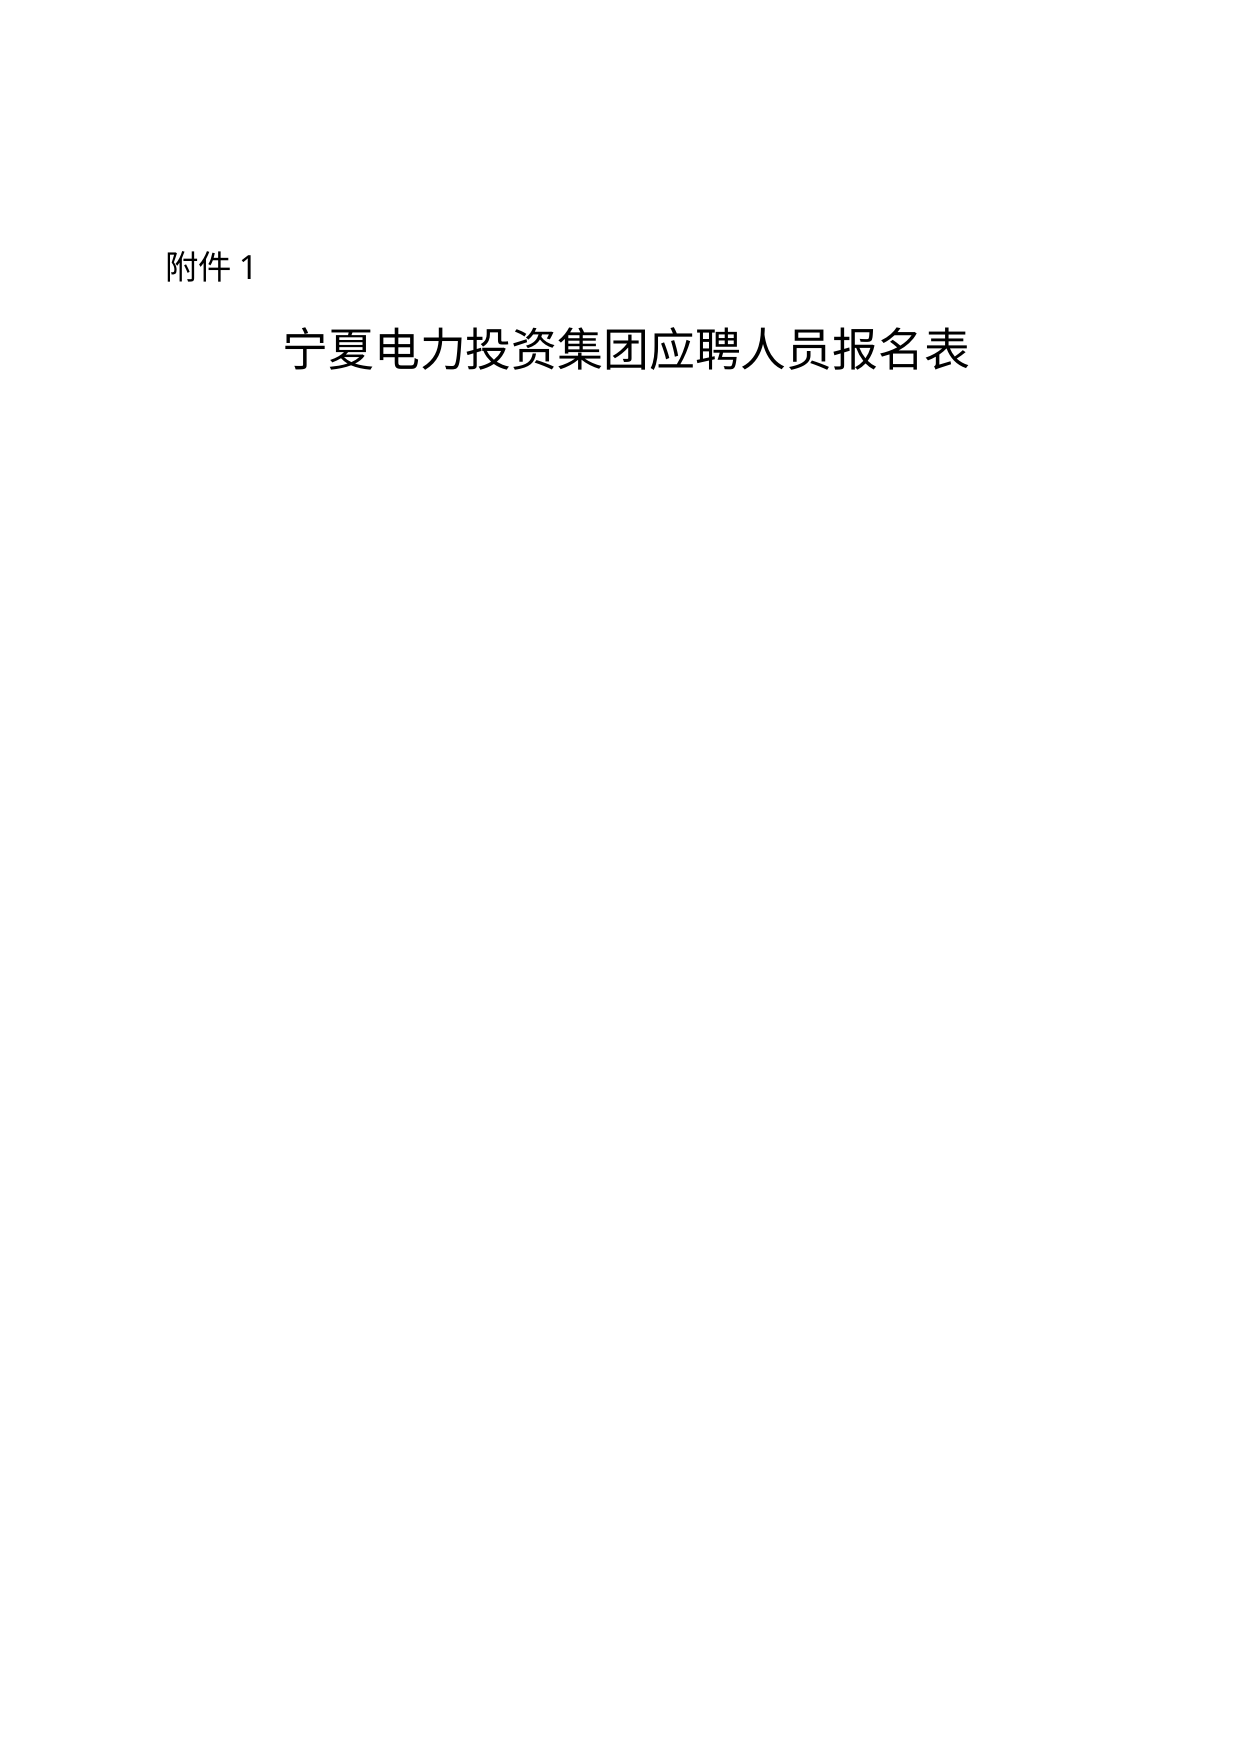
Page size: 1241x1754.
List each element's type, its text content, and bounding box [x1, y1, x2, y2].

text 附件1 [165, 233, 1087, 298]
text 宁夏电力投资集团应聘人员报名表 [165, 298, 1087, 395]
